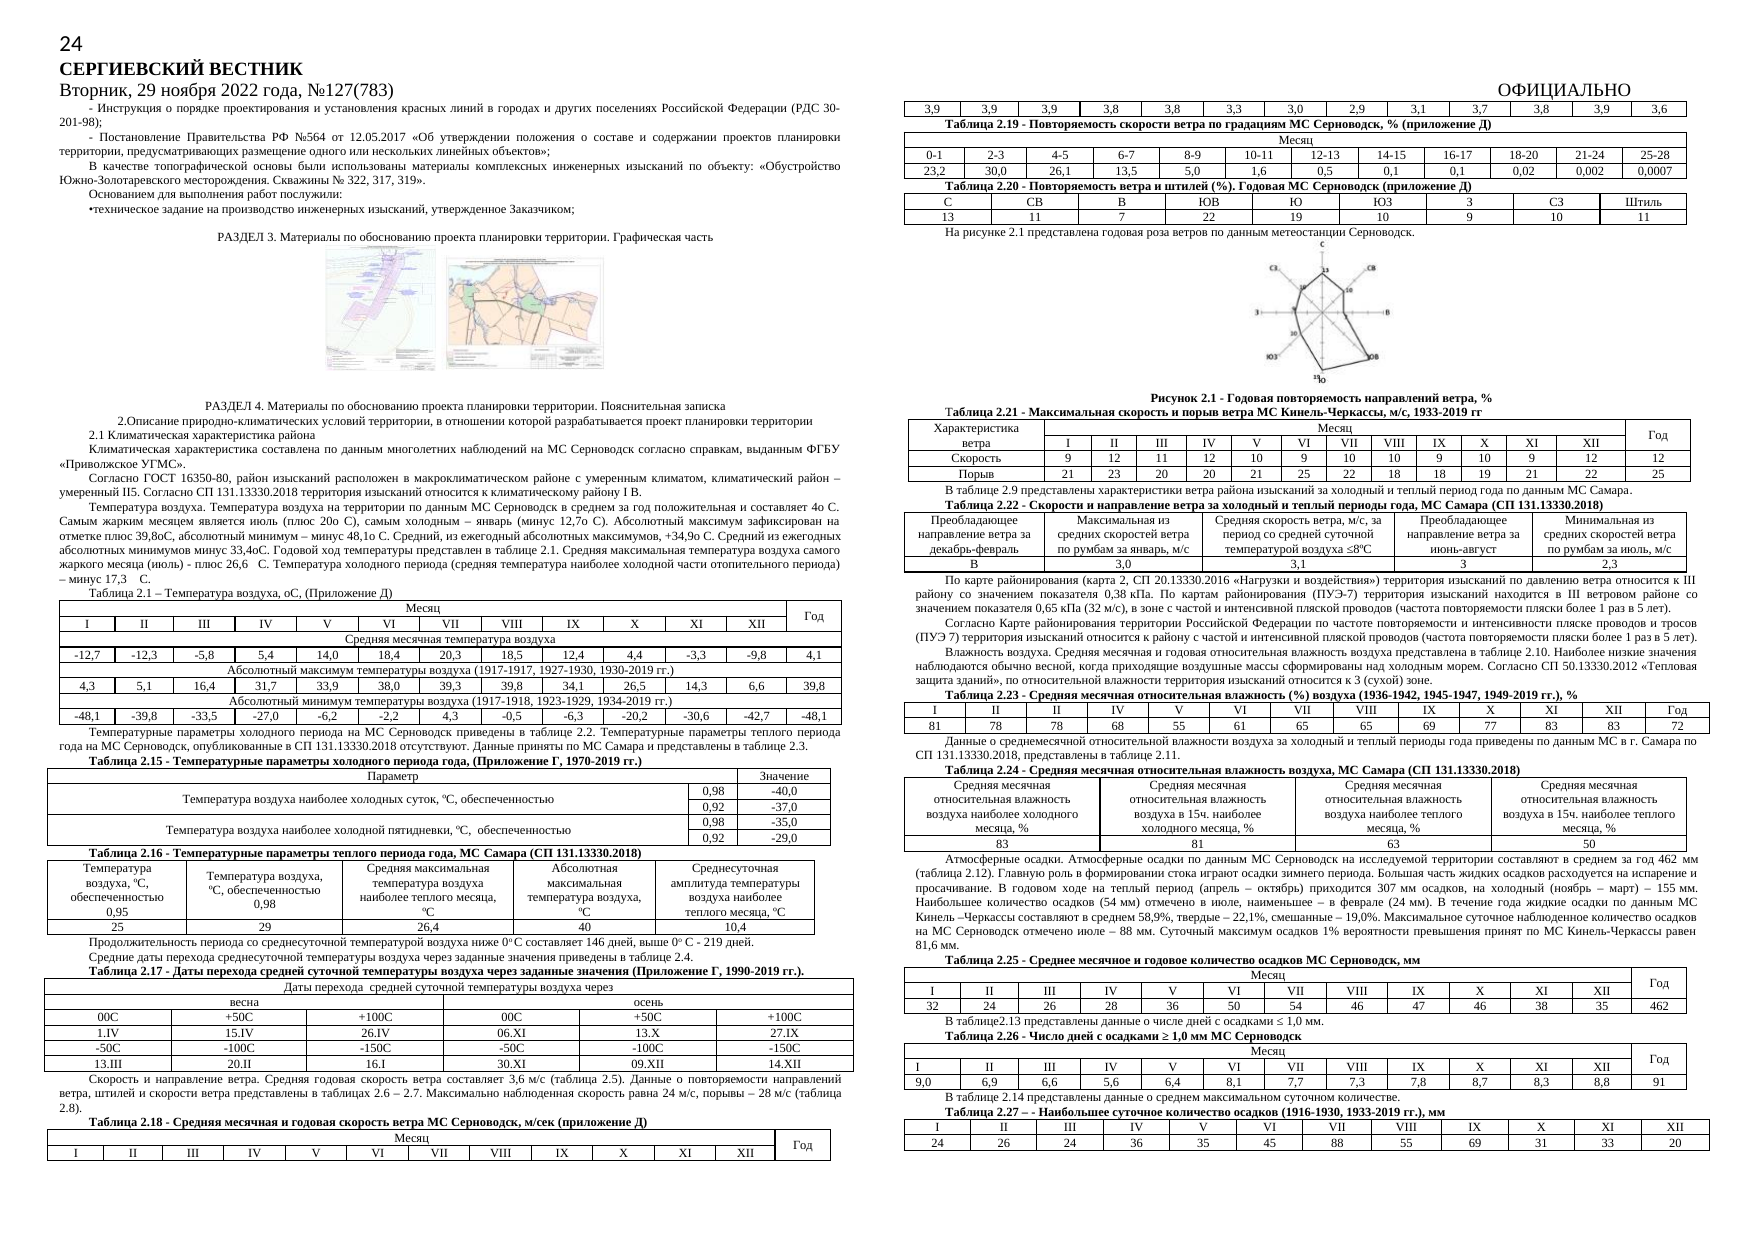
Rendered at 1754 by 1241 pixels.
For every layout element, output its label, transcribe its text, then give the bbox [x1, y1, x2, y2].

text Таблица 2.7 - Повторяемость ветра и штилей (%). Годовая МС Серноводск (приложение Д) [915, 179, 1698, 193]
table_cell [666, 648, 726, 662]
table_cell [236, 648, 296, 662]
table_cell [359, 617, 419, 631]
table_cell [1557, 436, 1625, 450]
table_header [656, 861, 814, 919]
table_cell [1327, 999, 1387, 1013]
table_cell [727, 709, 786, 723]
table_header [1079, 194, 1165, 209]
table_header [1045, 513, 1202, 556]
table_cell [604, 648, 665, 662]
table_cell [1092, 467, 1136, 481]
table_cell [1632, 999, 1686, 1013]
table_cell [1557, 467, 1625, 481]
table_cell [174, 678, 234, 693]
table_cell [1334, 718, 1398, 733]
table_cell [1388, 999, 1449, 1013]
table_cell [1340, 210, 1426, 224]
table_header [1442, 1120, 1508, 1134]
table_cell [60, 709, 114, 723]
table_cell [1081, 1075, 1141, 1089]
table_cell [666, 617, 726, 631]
text Таблица 2.3 - Температурные параметры теплого периода года, МС Самара (СП 131.13330.2018) [59, 846, 842, 860]
text 2.1 Климатическая характеристика района [59, 428, 842, 442]
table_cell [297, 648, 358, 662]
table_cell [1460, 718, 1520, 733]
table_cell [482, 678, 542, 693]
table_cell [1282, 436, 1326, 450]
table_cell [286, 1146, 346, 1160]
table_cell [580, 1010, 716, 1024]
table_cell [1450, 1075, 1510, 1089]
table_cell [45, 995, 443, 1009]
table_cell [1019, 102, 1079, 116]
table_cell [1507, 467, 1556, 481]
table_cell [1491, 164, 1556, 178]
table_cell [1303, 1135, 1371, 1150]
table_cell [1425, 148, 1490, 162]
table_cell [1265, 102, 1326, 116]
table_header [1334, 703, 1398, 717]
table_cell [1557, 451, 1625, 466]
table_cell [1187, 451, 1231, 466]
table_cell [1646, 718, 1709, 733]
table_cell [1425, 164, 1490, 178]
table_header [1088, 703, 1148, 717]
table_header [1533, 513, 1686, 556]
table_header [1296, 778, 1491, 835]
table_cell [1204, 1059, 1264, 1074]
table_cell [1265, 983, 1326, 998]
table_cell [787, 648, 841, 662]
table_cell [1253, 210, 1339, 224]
picture [325, 244, 436, 371]
text Основанием для выполнения работ послужили: [59, 187, 842, 201]
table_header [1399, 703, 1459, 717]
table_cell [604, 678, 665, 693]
text Таблица 2.10 - Средняя месячная относительная влажность (%) воздуха (1936-1942, 1945-1947, 1949-2019 гг.), % [915, 687, 1698, 702]
text Таблица 2.13 - Число дней с осадками ≥ 1,0 мм МС Серноводск [915, 1028, 1698, 1043]
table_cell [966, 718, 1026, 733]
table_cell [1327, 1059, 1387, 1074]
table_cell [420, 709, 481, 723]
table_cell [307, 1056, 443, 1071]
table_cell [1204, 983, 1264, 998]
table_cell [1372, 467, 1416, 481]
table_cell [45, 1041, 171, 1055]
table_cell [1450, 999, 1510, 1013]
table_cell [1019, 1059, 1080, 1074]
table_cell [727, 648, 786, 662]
text Скорость и направление ветра. Средняя годовая скорость ветра составляет 3,6 м/с (таблица 2.5). Данные о повторяемости направлений ветра, штилей и скорости ветра представлены в таблицах 2.6 – 2.7. Максимально наблюденная скорость равна 24 м/с, порывы – 28 м/с (таблица 2.8). [59, 1072, 842, 1115]
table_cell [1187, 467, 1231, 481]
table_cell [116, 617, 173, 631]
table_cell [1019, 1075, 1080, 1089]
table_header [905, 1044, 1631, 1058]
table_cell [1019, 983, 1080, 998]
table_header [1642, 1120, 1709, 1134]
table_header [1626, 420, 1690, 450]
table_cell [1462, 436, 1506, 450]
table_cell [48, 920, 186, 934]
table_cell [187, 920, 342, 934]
text Температурные параметры холодного периода на МС Серноводск приведены в таблице 2.2. Температурные параметры теплого периода года на МС Серноводск, опубликованные в СП 131.13330.2018 отсутствуют. Данные приняты по МС Самара и представлены в таблице 2.3. [59, 725, 842, 753]
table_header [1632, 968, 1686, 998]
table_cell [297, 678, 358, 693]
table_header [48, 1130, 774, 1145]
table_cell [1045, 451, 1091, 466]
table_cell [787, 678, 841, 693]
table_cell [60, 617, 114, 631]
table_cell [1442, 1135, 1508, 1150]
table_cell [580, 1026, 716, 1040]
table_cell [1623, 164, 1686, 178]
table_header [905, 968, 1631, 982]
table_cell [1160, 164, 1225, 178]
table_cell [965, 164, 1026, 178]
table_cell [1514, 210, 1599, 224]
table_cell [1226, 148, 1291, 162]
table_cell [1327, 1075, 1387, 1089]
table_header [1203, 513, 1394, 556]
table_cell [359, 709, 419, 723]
text 2.Описание природно-климатических условий территории, в отношении которой разрабатывается проект планировки территории [59, 413, 842, 428]
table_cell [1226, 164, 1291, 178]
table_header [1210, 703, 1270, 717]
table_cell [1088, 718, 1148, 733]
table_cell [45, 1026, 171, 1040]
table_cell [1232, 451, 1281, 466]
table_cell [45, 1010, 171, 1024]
text Средние даты перехода среднесуточной температуры воздуха через заданные значения приведены в таблице 2.4. [59, 949, 842, 964]
text Атмосферные осадки. Атмосферные осадки по данным МС Серноводск на исследуемой территории составляют в среднем за год 462 мм (таблица 2.12). Главную роль в формировании стока играют осадки зимнего периода. Большая часть жидких осадков расходуется на испарение и просачивание. В годовом ходе на теплый период (апрель – октябрь) приходится 307 мм осадков, на холодный (ноябрь – март) – 155 мм. Наибольшее количество осадков (54 мм) отмечено в июле, наименьшее – в феврале (24 мм). В течение года жидкие осадки по данным МС Кинель –Черкассы составляют в среднем 58,9%, твердые – 22,1%, смешанные – 19,0%. Максимальное суточное наблюденное количество осадков на МС Серноводск отмечено июле – 88 мм. Суточный максимум осадков 1% вероятности превышения принят по МС Кинель-Черкассы равен 81,6 мм. [915, 852, 1698, 952]
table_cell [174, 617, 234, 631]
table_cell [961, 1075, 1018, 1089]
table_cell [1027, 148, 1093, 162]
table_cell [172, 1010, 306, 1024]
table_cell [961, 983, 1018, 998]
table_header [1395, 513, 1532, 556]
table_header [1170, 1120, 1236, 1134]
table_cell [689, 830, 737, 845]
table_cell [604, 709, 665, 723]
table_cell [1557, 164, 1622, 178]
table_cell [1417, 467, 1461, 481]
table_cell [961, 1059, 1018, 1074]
text В таблице2.13 представлены данные о числе дней с осадками ≤ 1,0 мм. [915, 1014, 1698, 1028]
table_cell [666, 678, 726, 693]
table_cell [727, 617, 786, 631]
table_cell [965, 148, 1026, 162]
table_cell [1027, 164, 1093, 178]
text В качестве топографической основы были использованы материалы комплексных инженерных изысканий по объекту: «Обустройство Южно-Золотаревского месторождения. Скважины № 322, 317, 319». [59, 158, 842, 187]
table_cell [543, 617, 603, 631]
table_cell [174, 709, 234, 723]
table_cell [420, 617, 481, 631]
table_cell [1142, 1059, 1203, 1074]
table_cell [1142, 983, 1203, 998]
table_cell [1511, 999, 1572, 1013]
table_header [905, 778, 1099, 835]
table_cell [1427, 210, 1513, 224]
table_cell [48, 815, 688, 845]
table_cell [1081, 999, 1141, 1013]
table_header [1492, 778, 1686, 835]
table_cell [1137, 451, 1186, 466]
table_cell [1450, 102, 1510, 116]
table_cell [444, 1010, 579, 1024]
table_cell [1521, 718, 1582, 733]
text Согласно Карте районирования территории Российской Федерации по частоте повторяемости и интенсивности пляске проводов и тросов (ПУЭ 7) территория изысканий относится к району с частой и интенсивной пляской проводов (частота повторяемости пляски более 1 раз в 5 лет). [915, 616, 1698, 644]
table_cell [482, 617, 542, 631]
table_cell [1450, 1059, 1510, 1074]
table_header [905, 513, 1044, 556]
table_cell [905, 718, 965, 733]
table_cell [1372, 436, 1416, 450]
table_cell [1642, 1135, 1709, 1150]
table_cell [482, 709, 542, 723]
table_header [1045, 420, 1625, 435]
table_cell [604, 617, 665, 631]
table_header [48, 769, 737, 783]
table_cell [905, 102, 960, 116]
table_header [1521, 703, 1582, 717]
text Климатическая характеристика составлена по данным многолетних наблюдений на МС Серноводск согласно справкам, выданным ФГБУ «Приволжское УГМС». [59, 442, 842, 471]
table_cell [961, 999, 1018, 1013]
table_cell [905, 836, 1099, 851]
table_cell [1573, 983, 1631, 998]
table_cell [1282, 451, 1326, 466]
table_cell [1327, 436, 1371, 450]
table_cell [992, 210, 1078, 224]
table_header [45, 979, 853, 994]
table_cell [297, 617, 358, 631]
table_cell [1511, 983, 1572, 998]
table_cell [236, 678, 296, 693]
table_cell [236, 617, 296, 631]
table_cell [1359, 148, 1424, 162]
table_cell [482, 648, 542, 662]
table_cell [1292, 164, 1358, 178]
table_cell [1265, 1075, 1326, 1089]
text Таблица 2.12 - Среднее месячное и годовое количество осадков МС Серноводск, мм [915, 952, 1698, 967]
text РАЗДЕЛ 4. Материалы по обоснованию проекта планировки территории. Пояснительная записка [59, 399, 842, 413]
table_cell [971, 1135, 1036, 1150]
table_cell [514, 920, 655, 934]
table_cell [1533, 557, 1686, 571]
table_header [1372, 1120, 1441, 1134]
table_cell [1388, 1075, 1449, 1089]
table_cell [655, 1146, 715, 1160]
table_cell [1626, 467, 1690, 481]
text В таблице 2.14 представлены данные о среднем максимальном суточном количестве. [915, 1090, 1698, 1104]
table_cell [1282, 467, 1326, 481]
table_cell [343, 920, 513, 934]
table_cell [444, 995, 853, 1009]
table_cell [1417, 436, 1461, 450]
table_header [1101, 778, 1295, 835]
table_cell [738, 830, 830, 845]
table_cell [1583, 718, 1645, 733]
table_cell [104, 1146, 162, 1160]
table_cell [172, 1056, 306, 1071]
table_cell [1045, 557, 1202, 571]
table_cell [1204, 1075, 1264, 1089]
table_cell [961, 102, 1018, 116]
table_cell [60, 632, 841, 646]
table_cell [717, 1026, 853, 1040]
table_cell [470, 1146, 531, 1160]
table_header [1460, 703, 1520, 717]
text Таблица 2.4 - Даты перехода средней суточной температуры воздуха через заданные значения (Приложение Г, 1990-2019 гг.). [59, 964, 842, 978]
picture [1248, 239, 1395, 391]
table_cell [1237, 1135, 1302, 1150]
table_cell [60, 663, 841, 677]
text Таблица 2.14 – - Наибольшее суточное количество осадков (1916-1930, 1933-2019 гг.), мм [915, 1104, 1698, 1119]
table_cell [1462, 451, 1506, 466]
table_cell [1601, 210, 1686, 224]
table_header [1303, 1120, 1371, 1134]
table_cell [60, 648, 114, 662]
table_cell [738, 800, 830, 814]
text Таблица 2.2 - Температурные параметры холодного периода года, (Приложение Г, 1970-2019 гг.) [59, 753, 842, 768]
text Данные о среднемесячной относительной влажности воздуха за холодный и теплый периоды года приведены по данным МС в г. Самара по СП 131.13330.2018, представлены в таблице 2.11. [915, 734, 1698, 762]
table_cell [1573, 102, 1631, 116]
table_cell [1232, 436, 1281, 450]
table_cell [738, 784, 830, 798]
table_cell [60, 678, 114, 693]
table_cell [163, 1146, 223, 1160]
text Таблица 2.8 - Максимальная скорость и порыв ветра МС Кинель-Черкассы, м/с, 1933-2019 гг [915, 405, 1698, 419]
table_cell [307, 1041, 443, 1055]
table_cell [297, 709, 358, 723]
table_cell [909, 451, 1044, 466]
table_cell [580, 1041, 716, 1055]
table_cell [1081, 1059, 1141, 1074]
text Влажность воздуха. Средняя месячная и годовая относительная влажность воздуха представлена в таблице 2.10. Наиболее низкие значения наблюдаются обычно весной, когда приходящие воздушные массы сформированы над холодным морем. Согласно СП 50.13330.2012 «Тепловая защита зданий», по относительной влажности территория изысканий относится к 3 (сухой) зоне. [915, 644, 1698, 687]
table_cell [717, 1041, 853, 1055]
text - Постановление Правительства РФ №564 от 12.05.2017 «Об утверждении положения о составе и содержании проектов планировки территории, предусматривающих размещение одного или нескольких линейных объектов»; [59, 129, 842, 158]
text РАЗДЕЛ 3. Материалы по обоснованию проекта планировки территории. Графическая часть [59, 230, 842, 244]
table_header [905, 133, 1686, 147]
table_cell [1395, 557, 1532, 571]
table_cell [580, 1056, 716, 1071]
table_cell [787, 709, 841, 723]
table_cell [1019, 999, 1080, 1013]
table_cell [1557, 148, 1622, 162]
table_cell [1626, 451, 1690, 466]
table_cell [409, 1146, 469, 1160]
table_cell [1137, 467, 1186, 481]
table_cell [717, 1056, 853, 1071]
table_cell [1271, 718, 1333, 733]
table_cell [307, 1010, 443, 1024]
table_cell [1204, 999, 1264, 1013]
text На рисунке 2.1 представлена годовая роза ветров по данным метеостанции Серноводск. [915, 225, 1698, 239]
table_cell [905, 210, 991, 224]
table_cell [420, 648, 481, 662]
text Рисунок 2.1 - Годовая повторяемость направлений ветра, % [915, 391, 1698, 405]
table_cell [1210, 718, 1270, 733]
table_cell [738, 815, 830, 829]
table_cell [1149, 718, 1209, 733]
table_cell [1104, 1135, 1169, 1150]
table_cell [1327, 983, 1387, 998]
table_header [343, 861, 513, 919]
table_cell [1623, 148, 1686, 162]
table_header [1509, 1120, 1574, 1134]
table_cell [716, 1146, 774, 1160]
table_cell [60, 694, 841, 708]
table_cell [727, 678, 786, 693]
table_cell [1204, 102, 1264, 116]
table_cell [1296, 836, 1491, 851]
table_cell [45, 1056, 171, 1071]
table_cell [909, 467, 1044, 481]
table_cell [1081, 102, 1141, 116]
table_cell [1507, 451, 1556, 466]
text Таблица 2.5 - Средняя месячная и годовая скорость ветра МС Серноводск, м/сек (приложение Д) [59, 1115, 842, 1129]
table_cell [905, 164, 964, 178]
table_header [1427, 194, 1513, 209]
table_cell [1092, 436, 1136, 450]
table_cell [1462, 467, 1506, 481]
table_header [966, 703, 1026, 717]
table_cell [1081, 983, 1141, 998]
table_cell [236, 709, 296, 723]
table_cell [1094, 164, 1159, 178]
text - Инструкция о порядке проектирования и установления красных линий в городах и других поселениях Российской Федерации (РДС 30-201-98); [59, 101, 842, 129]
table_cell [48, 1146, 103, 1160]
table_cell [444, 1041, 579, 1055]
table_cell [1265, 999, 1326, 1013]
text Таблица 2.9 - Скорости и направление ветра за холодный и теплый периоды года, МС Самара (СП 131.13330.2018) [915, 497, 1698, 512]
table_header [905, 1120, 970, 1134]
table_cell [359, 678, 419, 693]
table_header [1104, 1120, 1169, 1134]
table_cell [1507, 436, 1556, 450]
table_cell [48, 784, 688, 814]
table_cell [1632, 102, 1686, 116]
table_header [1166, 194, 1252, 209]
picture [441, 255, 606, 371]
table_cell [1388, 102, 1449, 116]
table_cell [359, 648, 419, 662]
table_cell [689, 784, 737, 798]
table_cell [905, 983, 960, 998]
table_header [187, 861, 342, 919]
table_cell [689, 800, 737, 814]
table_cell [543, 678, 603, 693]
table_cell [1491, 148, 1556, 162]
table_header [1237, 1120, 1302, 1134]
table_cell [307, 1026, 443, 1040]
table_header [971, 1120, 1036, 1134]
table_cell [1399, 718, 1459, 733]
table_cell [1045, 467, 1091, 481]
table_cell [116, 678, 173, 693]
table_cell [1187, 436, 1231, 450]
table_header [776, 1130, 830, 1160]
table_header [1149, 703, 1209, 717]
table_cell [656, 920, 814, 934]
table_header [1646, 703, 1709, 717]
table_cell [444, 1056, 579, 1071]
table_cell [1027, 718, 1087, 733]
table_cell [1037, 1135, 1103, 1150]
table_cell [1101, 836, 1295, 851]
text Таблица 2.1 – Температура воздуха, оС, (Приложение Д) [59, 586, 842, 600]
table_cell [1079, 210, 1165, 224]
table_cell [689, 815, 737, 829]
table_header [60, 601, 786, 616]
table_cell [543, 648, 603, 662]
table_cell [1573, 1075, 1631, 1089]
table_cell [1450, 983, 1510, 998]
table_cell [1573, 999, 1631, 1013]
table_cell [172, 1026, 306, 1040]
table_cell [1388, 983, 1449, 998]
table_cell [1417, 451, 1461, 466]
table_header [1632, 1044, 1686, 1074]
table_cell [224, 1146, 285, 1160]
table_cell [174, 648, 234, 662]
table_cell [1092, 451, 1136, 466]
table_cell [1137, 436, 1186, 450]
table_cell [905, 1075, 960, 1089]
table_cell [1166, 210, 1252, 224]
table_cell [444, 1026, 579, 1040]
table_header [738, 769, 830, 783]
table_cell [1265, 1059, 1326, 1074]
text Продолжительность периода со среднесуточной температурой воздуха ниже 0о С составляет 146 дней, выше 0о С - 219 дней. [59, 935, 842, 949]
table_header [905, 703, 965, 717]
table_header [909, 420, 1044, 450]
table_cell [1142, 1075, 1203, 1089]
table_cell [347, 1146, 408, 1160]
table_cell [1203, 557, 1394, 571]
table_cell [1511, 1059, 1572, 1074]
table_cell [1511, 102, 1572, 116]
text Температура воздуха. Температура воздуха на территории по данным МС Серноводск в среднем за год положительная и составляет 4о С. Самым жарким месяцем является июль (плюс 20о С), самым холодным – январь (минус 12,7о С). Абсолютный максимум зафиксирован на отметке плюс 39,8оС, абсолютный минимум – минус 48,1о С. Средний, из ежегодный абсолютных максимумов, +34,9о С. Средний из ежегодных абсолютных минимумов минус 33,4оС. Годовой ход температуры представлен в таблице 2.1. Средняя максимальная температура воздуха самого жаркого месяца (июль) - плюс 26,6С. Температура холодного периода (средняя температура наиболее холодной части отопительного периода) – минус 17,3 С. [59, 499, 842, 586]
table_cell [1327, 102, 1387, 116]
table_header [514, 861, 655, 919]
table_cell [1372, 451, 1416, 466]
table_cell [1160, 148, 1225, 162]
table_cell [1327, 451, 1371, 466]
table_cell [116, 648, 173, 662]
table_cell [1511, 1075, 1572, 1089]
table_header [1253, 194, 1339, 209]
text Таблица 2.11 - Средняя месячная относительная влажность воздуха, МС Самара (СП 131.13330.2018) [915, 762, 1698, 777]
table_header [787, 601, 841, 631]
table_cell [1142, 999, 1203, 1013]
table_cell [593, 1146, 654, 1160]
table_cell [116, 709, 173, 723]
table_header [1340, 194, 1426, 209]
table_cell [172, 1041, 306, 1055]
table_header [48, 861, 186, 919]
text •техническое задание на производство инженерных изысканий, утвержденное Заказчиком; [59, 201, 842, 216]
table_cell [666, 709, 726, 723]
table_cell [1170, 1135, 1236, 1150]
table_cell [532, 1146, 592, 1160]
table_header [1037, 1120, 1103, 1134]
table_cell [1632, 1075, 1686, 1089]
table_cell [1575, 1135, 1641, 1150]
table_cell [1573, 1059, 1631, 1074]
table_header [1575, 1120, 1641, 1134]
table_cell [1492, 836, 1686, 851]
text По карте районирования (карта 2, СП 20.13330.2016 «Нагрузки и воздействия») территория изысканий по давлению ветра относится к III району со значением показателя 0,38 кПа. По картам районирования (ПУЭ-7) территория изысканий находится в III ветровом районе со значением показателя 0,65 кПа (32 м/с), в зоне с частой и интенсивной пляской проводов (частота повторяемости пляски более 1 раз в 5 лет). [915, 572, 1698, 616]
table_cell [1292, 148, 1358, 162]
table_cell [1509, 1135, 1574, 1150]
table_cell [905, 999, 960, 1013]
text В таблице 2.9 представлены характеристики ветра района изысканий за холодный и теплый период года по данным МС Самара. [915, 482, 1698, 497]
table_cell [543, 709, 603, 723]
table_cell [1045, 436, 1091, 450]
text Таблица 2.6 - Повторяемость скорости ветра по градациям МС Серноводск, % (приложение Д) [915, 117, 1698, 132]
text Согласно ГОСТ 16350-80, район изысканий расположен в макроклиматическом районе с умеренным климатом, климатический район – умеренный II5. Согласно СП 131.13330.2018 территория изысканий относится к климатическому району I В. [59, 471, 842, 499]
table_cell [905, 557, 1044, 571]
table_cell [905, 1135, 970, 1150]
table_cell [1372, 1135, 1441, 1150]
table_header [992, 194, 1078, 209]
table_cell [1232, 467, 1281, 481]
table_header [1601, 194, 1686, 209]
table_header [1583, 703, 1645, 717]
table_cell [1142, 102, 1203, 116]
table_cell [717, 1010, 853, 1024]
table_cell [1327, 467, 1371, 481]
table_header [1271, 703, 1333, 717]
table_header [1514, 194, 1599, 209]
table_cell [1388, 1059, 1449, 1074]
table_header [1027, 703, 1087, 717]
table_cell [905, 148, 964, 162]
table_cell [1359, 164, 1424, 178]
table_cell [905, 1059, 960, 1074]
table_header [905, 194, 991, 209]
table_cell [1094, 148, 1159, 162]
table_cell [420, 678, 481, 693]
